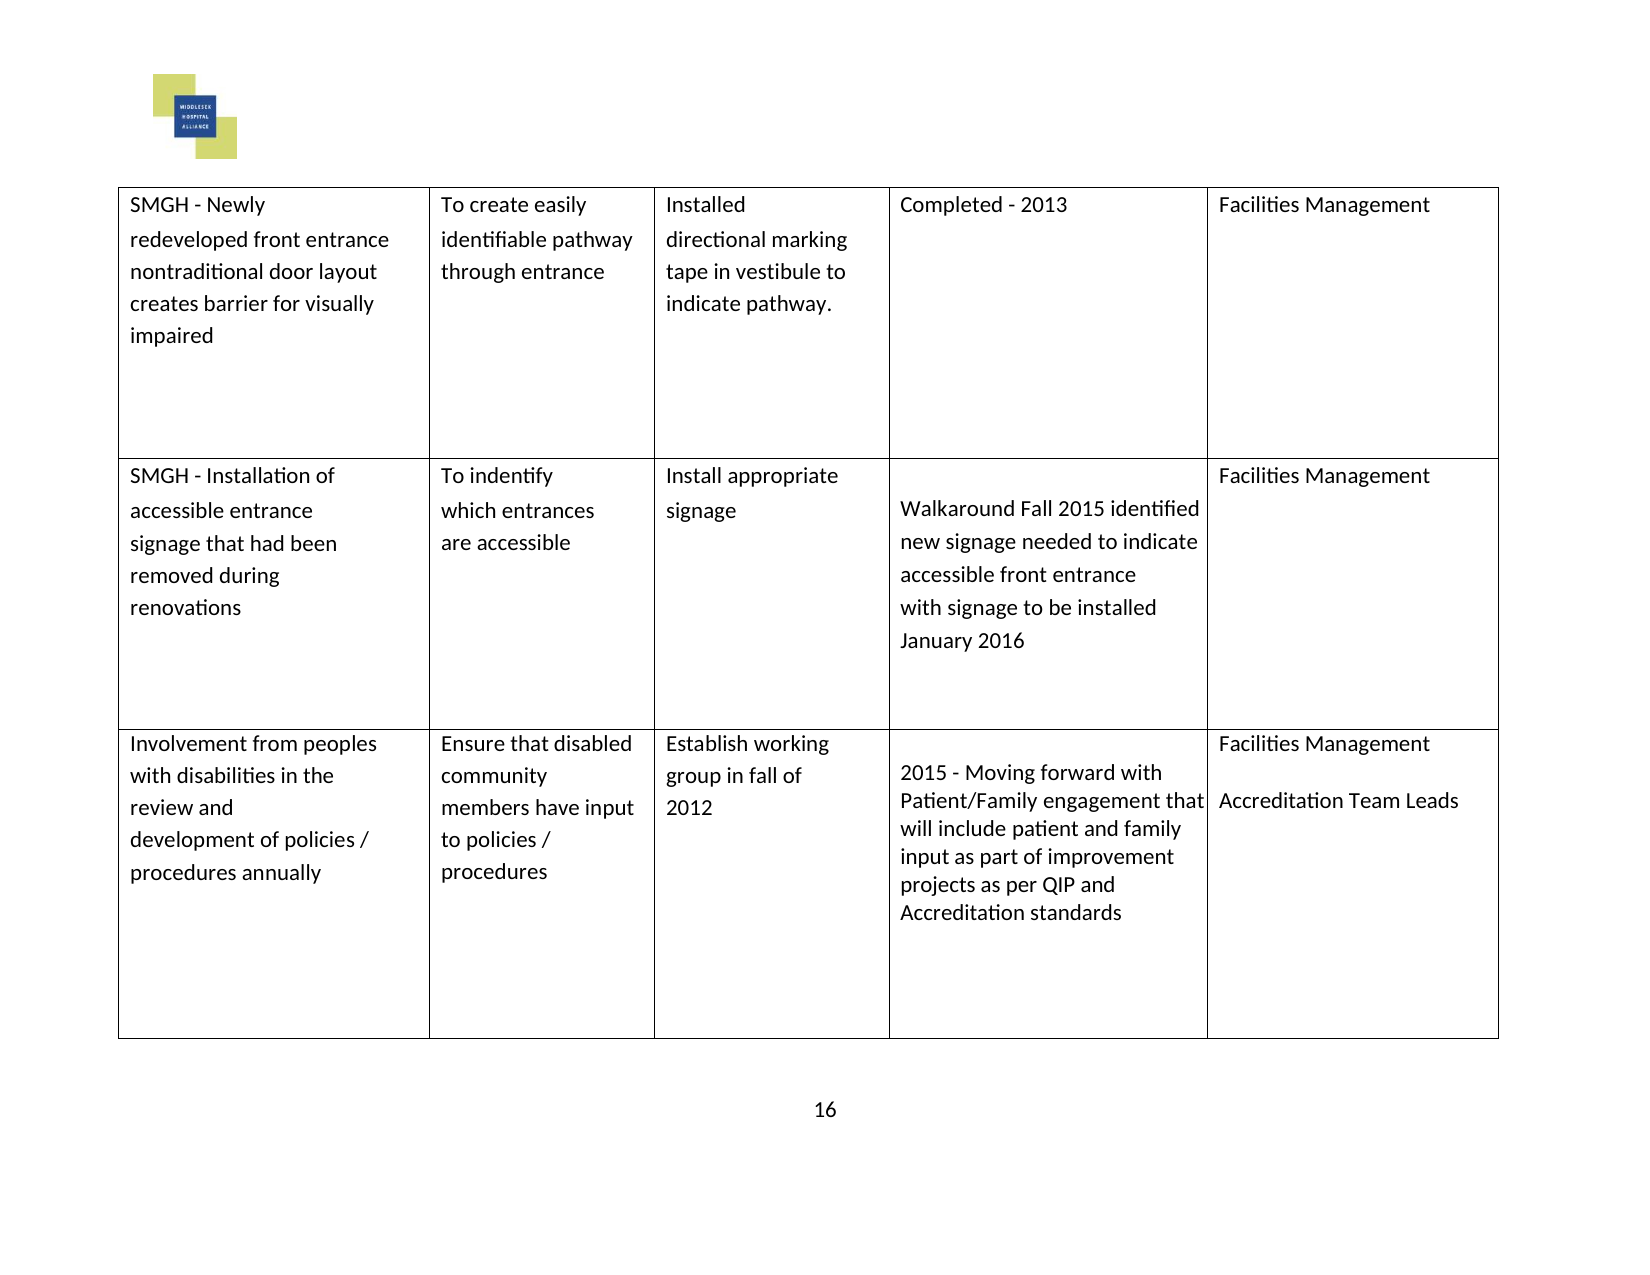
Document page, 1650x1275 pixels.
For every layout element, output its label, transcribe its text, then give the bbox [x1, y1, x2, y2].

table_cell To indentify which entrances are accessible [430, 459, 654, 728]
table_cell 2015 - Moving forward with Patient/Family engagement that will include patient and family input as part of improvement projects as per QIP and Accreditation standards [890, 730, 1207, 1037]
table_cell Install appropriate signage [655, 459, 889, 728]
table_cell Involvement from peoples with disabilities in the review and development of policies / procedures annually [119, 730, 429, 1037]
table_header SMGH - Newly redeveloped front entrance nontraditional door layout creates barrier for visually impaired [119, 188, 429, 458]
table_cell Establish working group in fall of 2012 [655, 730, 889, 1037]
picture [153, 74, 237, 159]
table_header Completed - 2013 [890, 188, 1207, 458]
table_header Installed directional marking tape in vestibule to indicate pathway. [655, 188, 889, 458]
table_cell SMGH - Installation of accessible entrance signage that had been removed during renovations [119, 459, 429, 728]
table_cell Walkaround Fall 2015 identified new signage needed to indicate accessible front entrance with signage to be installed January 2016 [890, 459, 1207, 728]
table_cell Facilities Management Accreditation Team Leads [1208, 730, 1498, 1037]
table_header To create easily identifiable pathway through entrance [430, 188, 654, 458]
table_header Facilities Management [1208, 188, 1498, 458]
table_cell Facilities Management [1208, 459, 1498, 728]
table_cell Ensure that disabled community members have input to policies / procedures [430, 730, 654, 1037]
